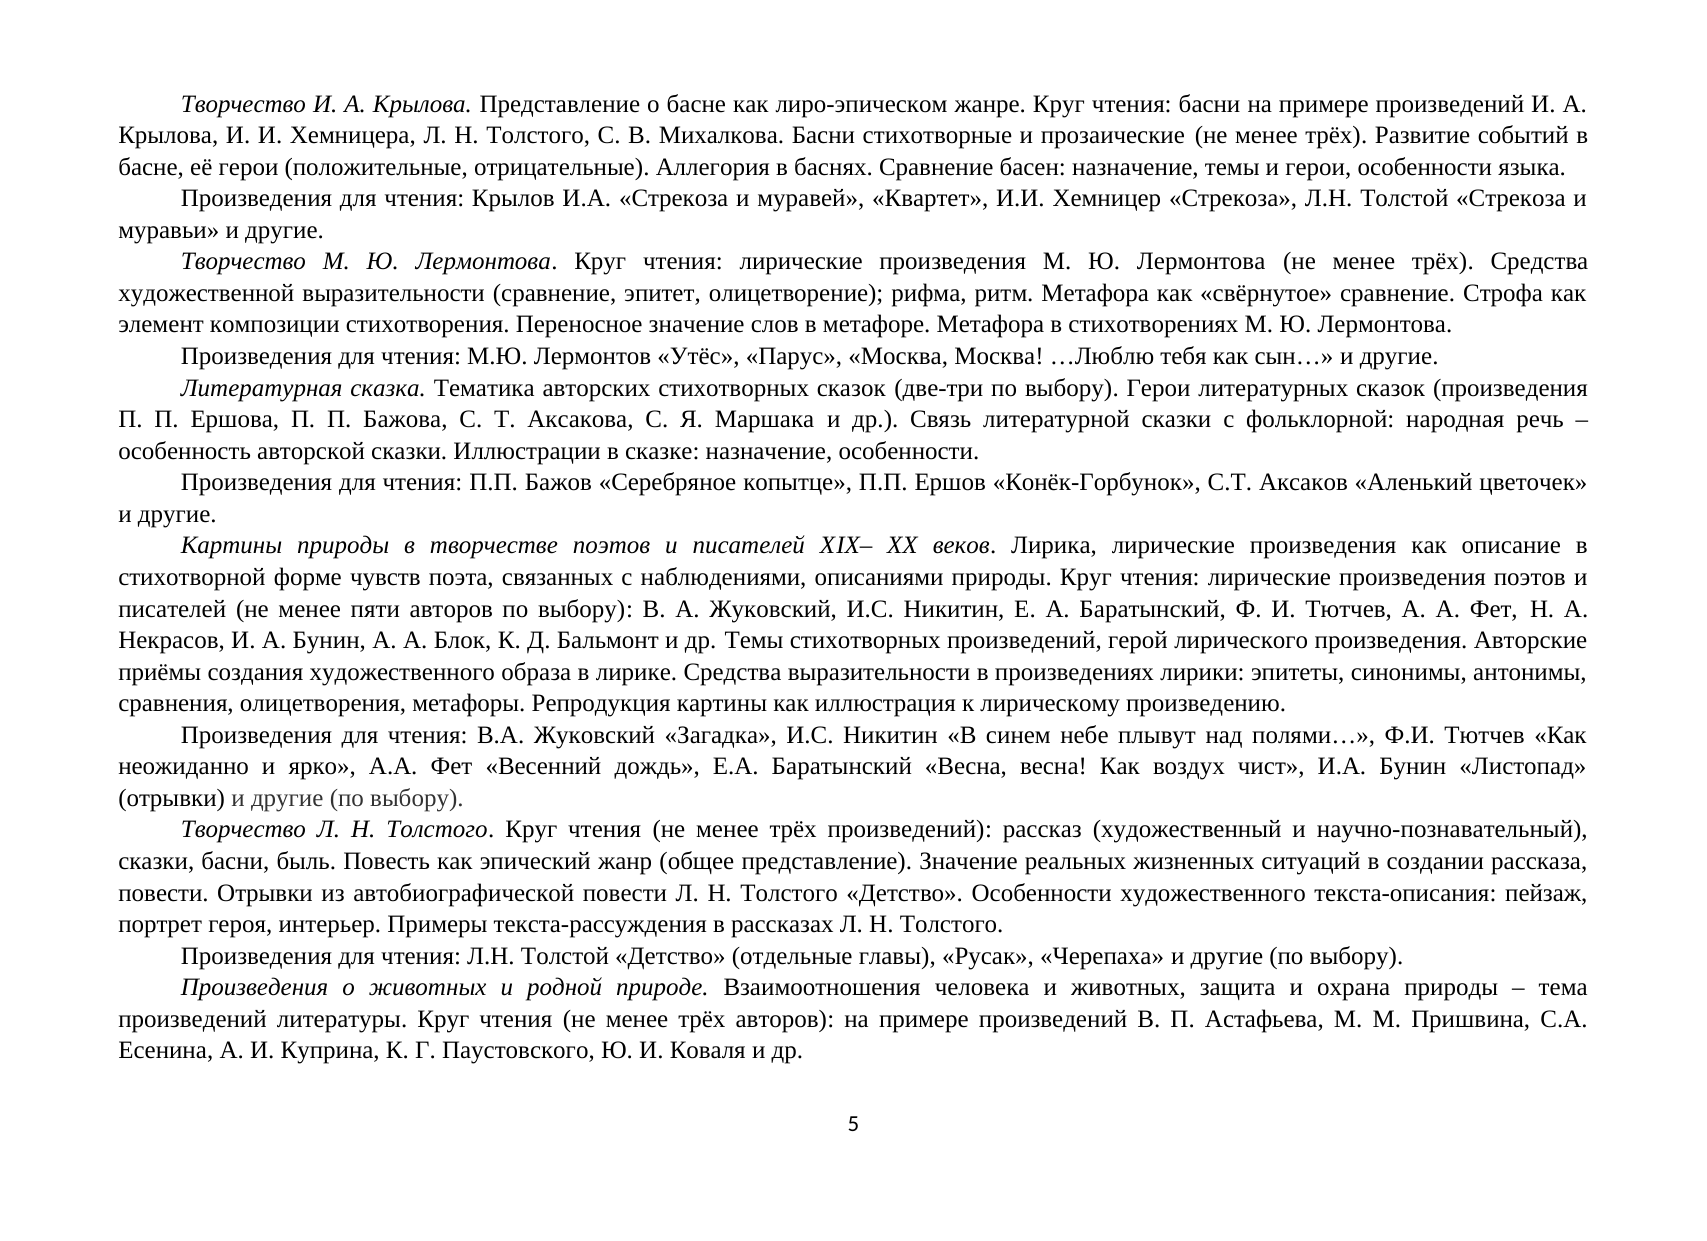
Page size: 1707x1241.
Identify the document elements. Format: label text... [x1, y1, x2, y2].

text Творчество М. Ю. Лермонтова. Круг чтения: лирические произведения М. Ю. Лермонтова ‌(не менее трёх)‌. Средства художественной выразительности (сравнение, эпитет, олицетворение); рифма, ритм. Метафора как «свёрнутое» сравнение. Строфа как элемент композиции стихотворения. Переносное значение слов в метафоре. Метафора в стихотворениях М. Ю. Лермонтова. [118, 246, 1588, 338]
text Произведения о животных и родной природе. Взаимоотношения человека и животных, защита и охрана природы – тема произведений литературы. Круг чтения ‌(не менее трёх авторов)‌: на примере произведений В. П. Астафьева, М. М. Пришвина, С.А. Есенина, ‌А. И. Куприна, К. Г. Паустовского, Ю. И. Коваля и др.‌ [118, 972, 1588, 1064]
text Творчество Л. Н. Толстого. Круг чтения ‌(не менее трёх произведений)‌: рассказ (художественный и научно-познавательный), сказки, басни, быль. Повесть как эпический жанр (общее представление). Значение реальных жизненных ситуаций в создании рассказа, повести. Отрывки из автобиографической повести Л. Н. Толстого «Детство». Особенности художественного текста-описания: пейзаж, портрет героя, интерьер. Примеры текста-рассуждения в рассказах Л. Н. Толстого. [118, 814, 1588, 938]
text Картины природы в творчестве поэтов и писателей ХIХ– ХХ веков. Лирика, лирические произведения как описание в стихотворной форме чувств поэта, связанных с наблюдениями, описаниями природы. Круг чтения: лирические произведения поэтов и писателей ‌(не менее пяти авторов по выбору)‌: В. А. Жуковский, И.С. Никитин, Е. А. Баратынский, Ф. И. Тютчев, А. А. Фет, ‌Н. А. Некрасов, И. А. Бунин, А. А. Блок, К. Д. Бальмонт и др.‌ Темы стихотворных произведений, герой лирического произведения. Авторские приёмы создания художественного образа в лирике. Средства выразительности в произведениях лирики: эпитеты, синонимы, антонимы, сравнения, олицетворения, метафоры. Репродукция картины как иллюстрация к лирическому произведению. [118, 531, 1588, 717]
text Произведения для чтения: Крылов И.А. «Стрекоза и муравей», «Квартет», И.И. Хемницер «Стрекоза», Л.Н. Толстой «Стрекоза и муравьи» ‌и другие‌. [118, 183, 1588, 244]
text Произведения для чтения: П.П. Бажов «Серебряное копытце», П.П. Ершов «Конёк-Горбунок», С.Т. Аксаков «Аленький цветочек» ‌и другие‌. [118, 467, 1588, 528]
text Творчество И. А. Крылова. Представление о басне как лиро-эпическом жанре. Круг чтения: басни на примере произведений И. А. Крылова, И. И. Хемницера, Л. Н. Толстого, С. В. Михалкова. Басни стихотворные и прозаические ‌(не менее трёх)‌. Развитие событий в басне, её герои (положительные, отрицательные). Аллегория в баснях. Сравнение басен: назначение, темы и герои, особенности языка. [118, 89, 1588, 181]
text Произведения для чтения: Л.Н. Толстой «Детство» (отдельные главы), «Русак», «Черепаха» ‌и другие (по выбору)‌. [118, 941, 1588, 969]
text Произведения для чтения: М.Ю. Лермонтов «Утёс», «Парус», «Москва, Москва! …Люблю тебя как сын…» ‌и другие‌. [118, 341, 1588, 370]
text Литературная сказка. Тематика авторских стихотворных сказок ‌(две-три по выбору)‌. Герои литературных сказок (произведения П. П. Ершова, П. П. Бажова, С. Т. Аксакова, С. Я. Маршака ‌и др.‌). Связь литературной сказки с фольклорной: народная речь – особенность авторской сказки. Иллюстрации в сказке: назначение, особенности. [118, 373, 1588, 464]
text Произведения для чтения: В.А. Жуковский «Загадка», И.С. Никитин «В синем небе плывут над полями…», Ф.И. Тютчев «Как неожиданно и ярко», А.А. Фет «Весенний дождь», Е.А. Баратынский «Весна, весна! Как воздух чист», И.А. Бунин «Листопад» (отрывки) ​‌и другие (по выбору).‌ [118, 720, 1588, 812]
